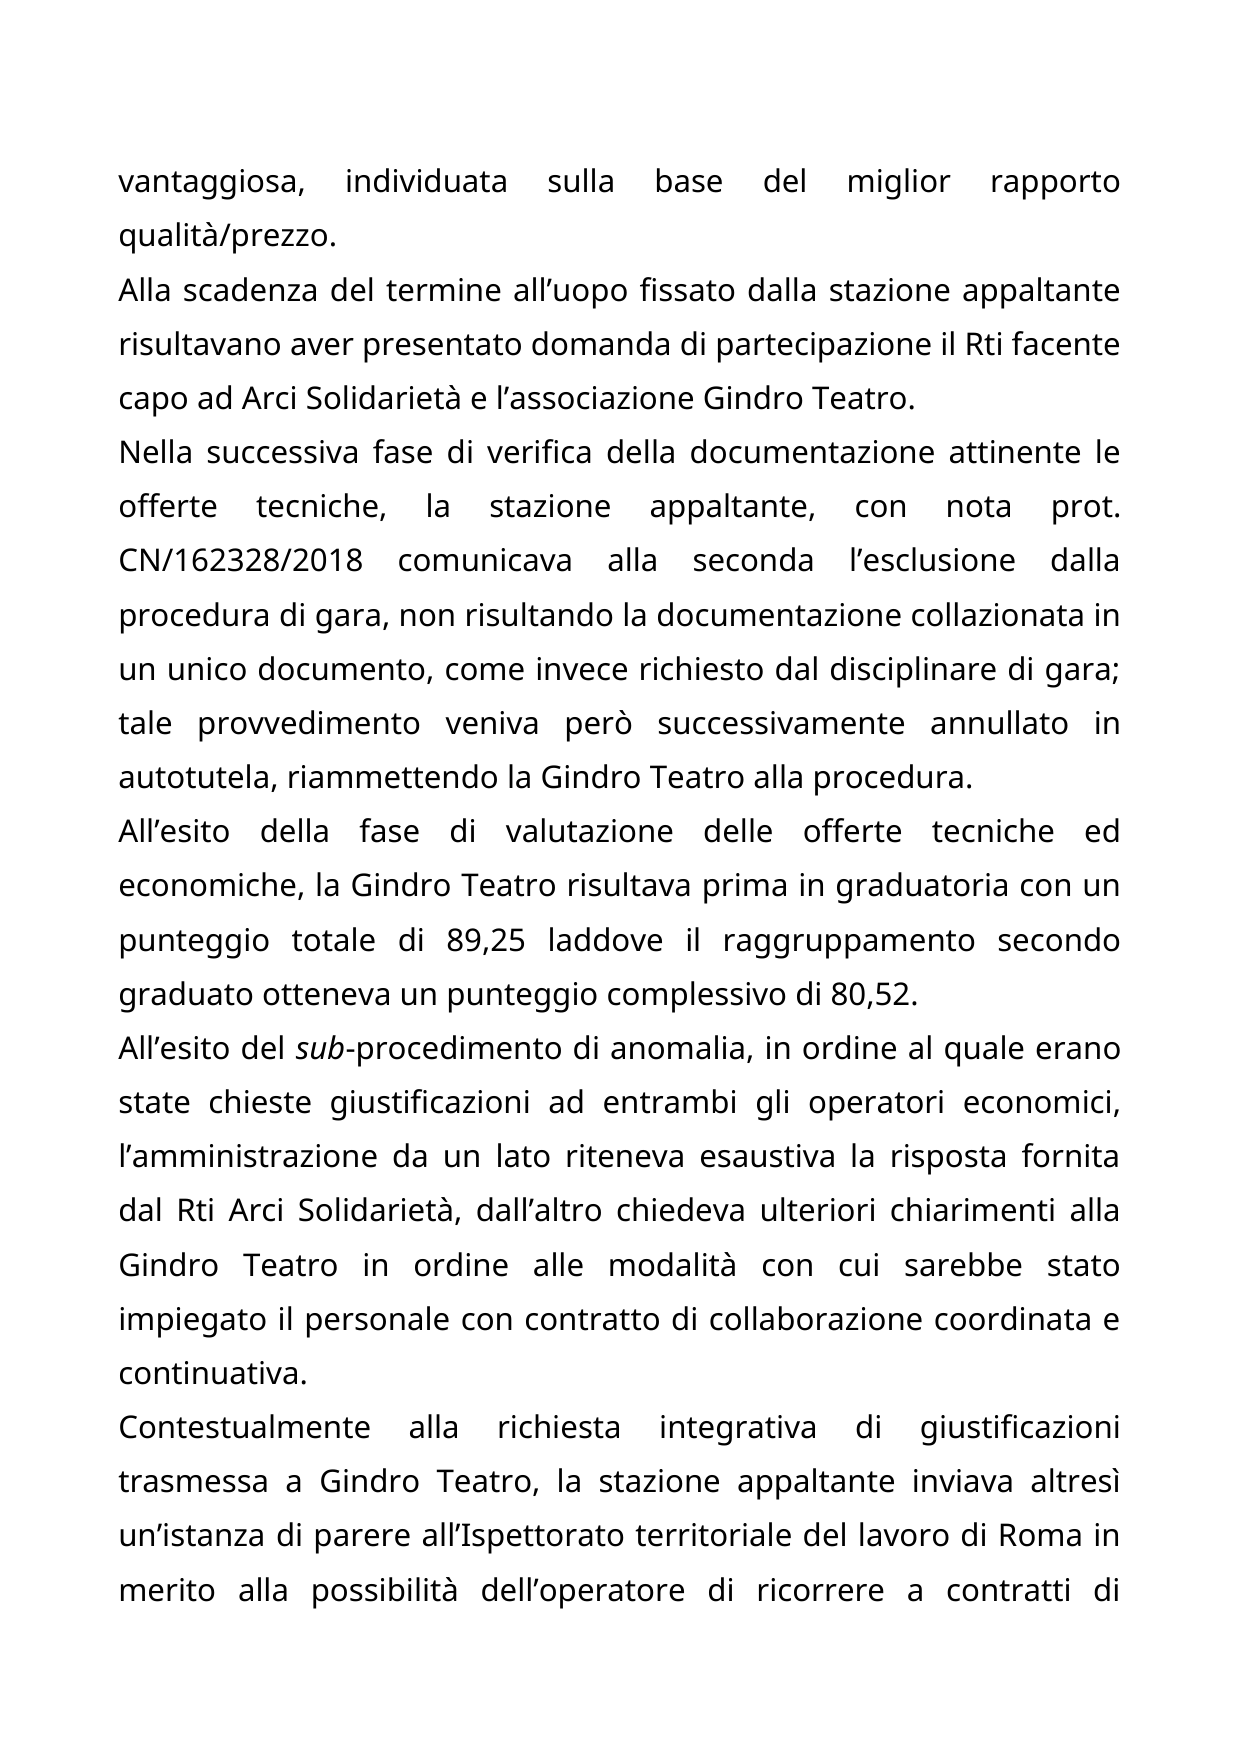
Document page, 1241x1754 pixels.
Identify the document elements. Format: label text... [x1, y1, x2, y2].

text All’esito della fase di valutazione delle offerte tecniche ed economiche, la Gindro Teatro risultava prima in graduatoria con un punteggio totale di 89,25 laddove il raggruppamento secondo graduato otteneva un punteggio complessivo di 80,52. [118, 798, 1122, 1014]
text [118, 148, 1122, 256]
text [118, 1393, 1122, 1610]
text Nella successiva fase di verifica della documentazione attinente le offerte tecniche, la stazione appaltante, con nota prot. CN/162328/2018 comunicava alla seconda l’esclusione dalla procedura di gara, non risultando la documentazione collazionata in un unico documento, come invece richiesto dal disciplinare di gara; tale provvedimento veniva però successivamente annullato in autotutela, riammettendo la Gindro Teatro alla procedura. [118, 418, 1122, 798]
text Alla scadenza del termine all’uopo fissato dalla stazione appaltante risultavano aver presentato domanda di partecipazione il Rti facente capo ad Arci Solidarietà e l’associazione Gindro Teatro. [118, 256, 1122, 418]
text All’esito del sub-procedimento di anomalia, in ordine al quale erano state chieste giustificazioni ad entrambi gli operatori economici, l’amministrazione da un lato riteneva esaustiva la risposta fornita dal Rti Arci Solidarietà, dall’altro chiedeva ulteriori chiarimenti alla Gindro Teatro in ordine alle modalità con cui sarebbe stato impiegato il personale con contratto di collaborazione coordinata e continuativa. [118, 1014, 1122, 1393]
